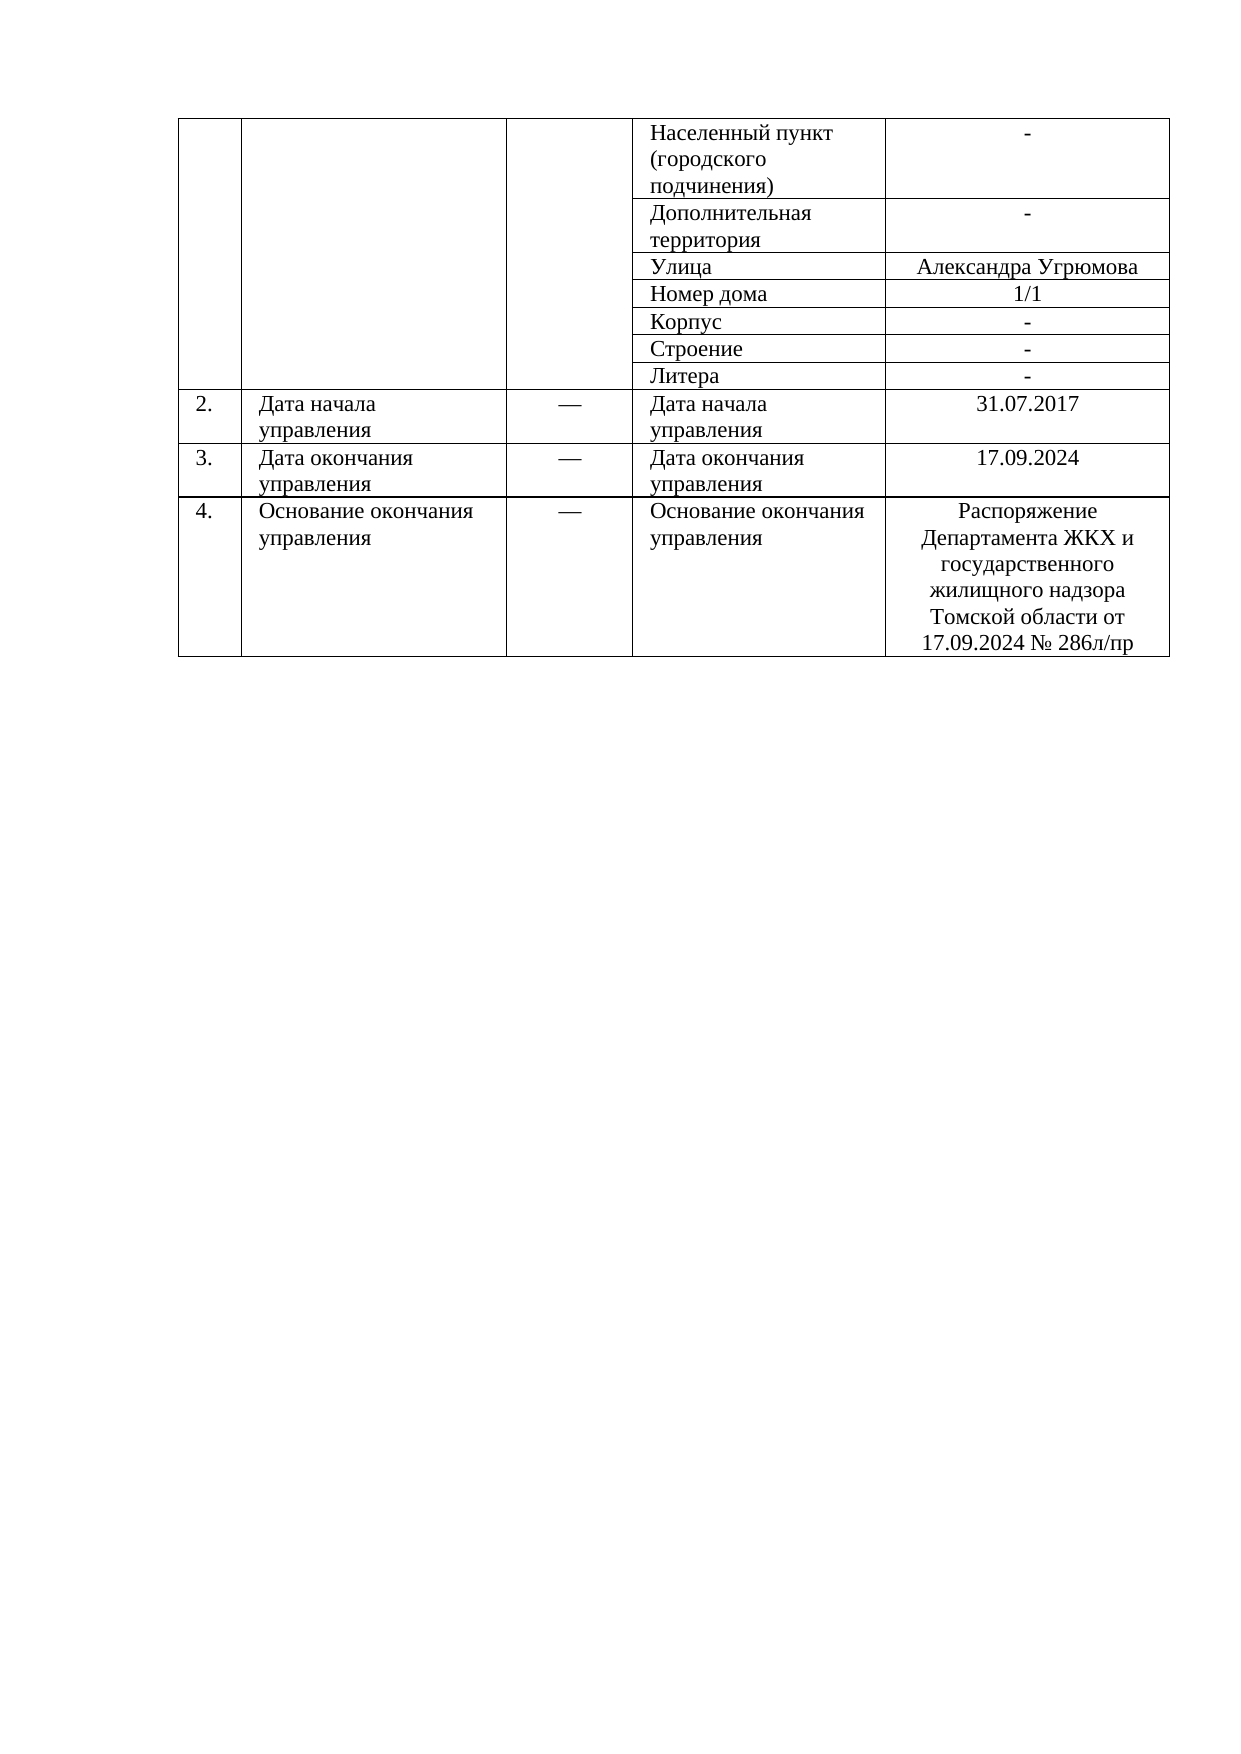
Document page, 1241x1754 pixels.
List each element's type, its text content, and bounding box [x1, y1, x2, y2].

table_cell 4. [179, 498, 241, 656]
table_cell - [886, 363, 1169, 389]
table_cell - [886, 335, 1169, 362]
table_cell Литера [633, 363, 885, 389]
table_cell — [507, 498, 632, 656]
table_cell Дата окончания управления [633, 444, 885, 496]
table_cell 3. [179, 444, 241, 496]
table_cell - [886, 119, 1169, 198]
table_cell Корпус [633, 308, 885, 334]
table_cell Номер дома [633, 280, 885, 307]
table_cell - [886, 308, 1169, 334]
table_cell — [507, 444, 632, 496]
table_cell 17.09.2024 [886, 444, 1169, 496]
table_cell 31.07.2017 [886, 390, 1169, 443]
table_cell Дата окончания управления [242, 444, 506, 496]
table_cell - [886, 199, 1169, 252]
table_cell Дата начала управления [633, 390, 885, 443]
table_cell Населенный пункт (городского подчинения) [633, 119, 885, 198]
table_cell Дата начала управления [242, 390, 506, 443]
table_cell Распоряжение Департамента ЖКХ и государственного жилищного надзора Томской области от 17.09.2024 № 286л/пр [886, 498, 1169, 656]
table_cell Улица [633, 253, 885, 279]
table_cell 2. [179, 390, 241, 443]
table_cell Строение [633, 335, 885, 362]
table_cell Основание окончания управления [633, 498, 885, 656]
table_cell 1/1 [886, 280, 1169, 307]
table_cell — [507, 390, 632, 443]
table_cell Александра Угрюмова [886, 253, 1169, 279]
table_cell Основание окончания управления [242, 498, 506, 656]
table_cell Дополнительная территория [633, 199, 885, 252]
